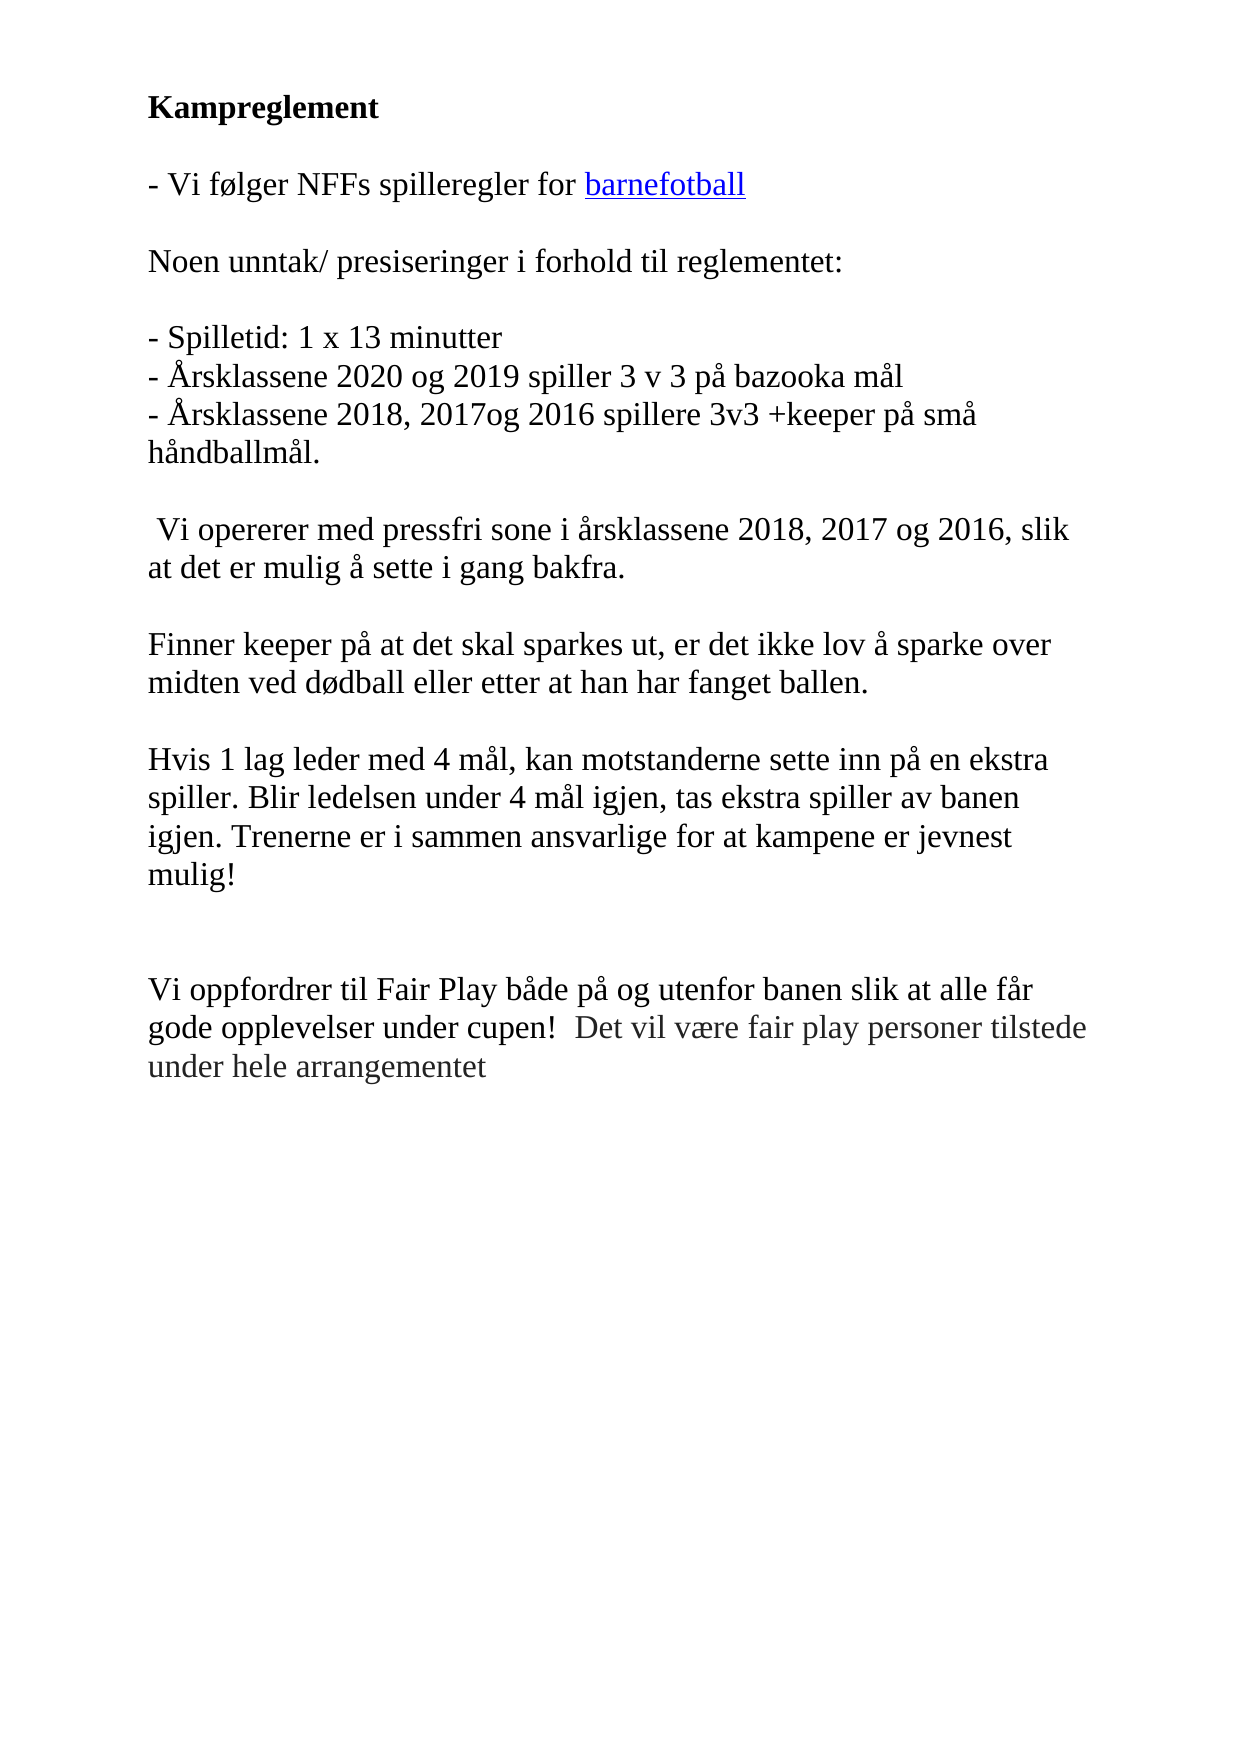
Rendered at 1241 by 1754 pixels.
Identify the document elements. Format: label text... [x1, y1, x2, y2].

text Finner keeper på at det skal sparkes ut, er det ikke lov å sparke over midten ved dødball eller etter at han har fanget ballen. [148, 624, 1093, 701]
text Kampreglement [148, 88, 1093, 126]
text - Årsklassene 2020 og 2019 spiller 3 v 3 på bazooka mål [148, 356, 1093, 394]
text - Vi følger NFFs spilleregler for barnefotball [148, 164, 1093, 203]
text Vi opererer med pressfri sone i årsklassene 2018, 2017 og 2016, slik at det er mulig å sette i gang bakfra. [148, 509, 1093, 586]
text Hvis 1 lag leder med 4 mål, kan motstanderne sette inn på en ekstra spiller. Blir ledelsen under 4 mål igjen, tas ekstra spiller av banen igjen. Trenerne er i sammen ansvarlige for at kampene er jevnest mulig! [148, 739, 1093, 893]
text Noen unntak/ presiseringer i forhold til reglementet: [148, 241, 1093, 279]
text - Årsklassene 2018, 2017og 2016 spillere 3v3 +keeper på små håndballmål. [148, 394, 1093, 471]
text - Spilletid: 1 x 13 minutter [148, 318, 1093, 356]
text Vi oppfordrer til Fair Play både på og utenfor banen slik at alle får gode opplevelser under cupen! Det vil være fair play personer tilstede under hele arrangementet [148, 969, 1093, 1084]
